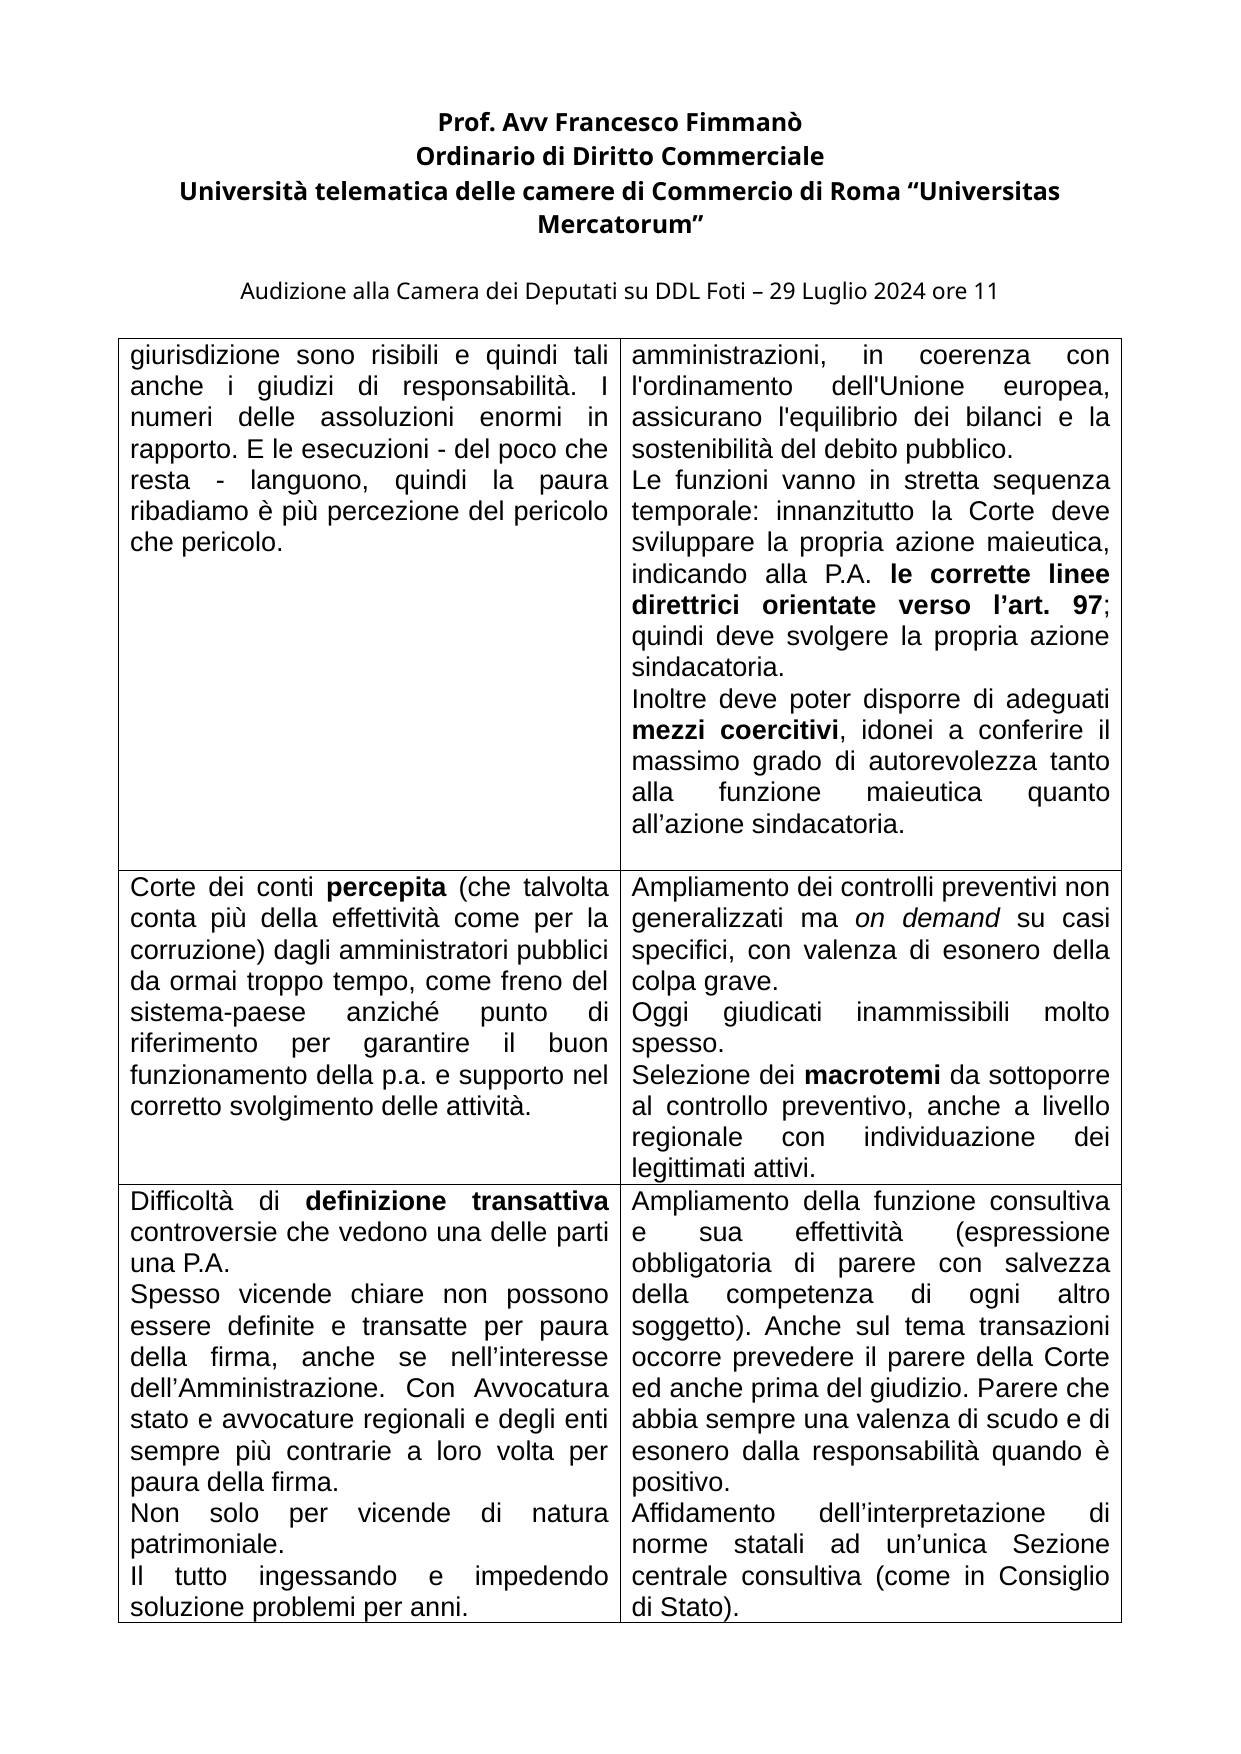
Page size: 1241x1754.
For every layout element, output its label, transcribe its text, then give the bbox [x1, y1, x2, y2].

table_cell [621, 1185, 1121, 1622]
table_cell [621, 339, 1121, 870]
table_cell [119, 1185, 620, 1622]
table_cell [119, 339, 620, 870]
table_cell Corte dei conti percepita (che talvolta conta più della effettività come per la corruzione) dagli amministratori pubblici da ormai troppo tempo, come freno del sistema-paese anziché punto di riferimento per garantire il buon funzionamento della p.a. e supporto nel corretto svolgimento delle attività. [119, 871, 620, 1184]
table_cell Ampliamento dei controlli preventivi non generalizzati ma on demand su casi specifici, con valenza di esonero della colpa grave. Oggi giudicati inammissibili molto spesso. Selezione dei macrotemi da sottoporre al controllo preventivo, anche a livello regionale con individuazione dei legittimati attivi. [621, 871, 1121, 1184]
